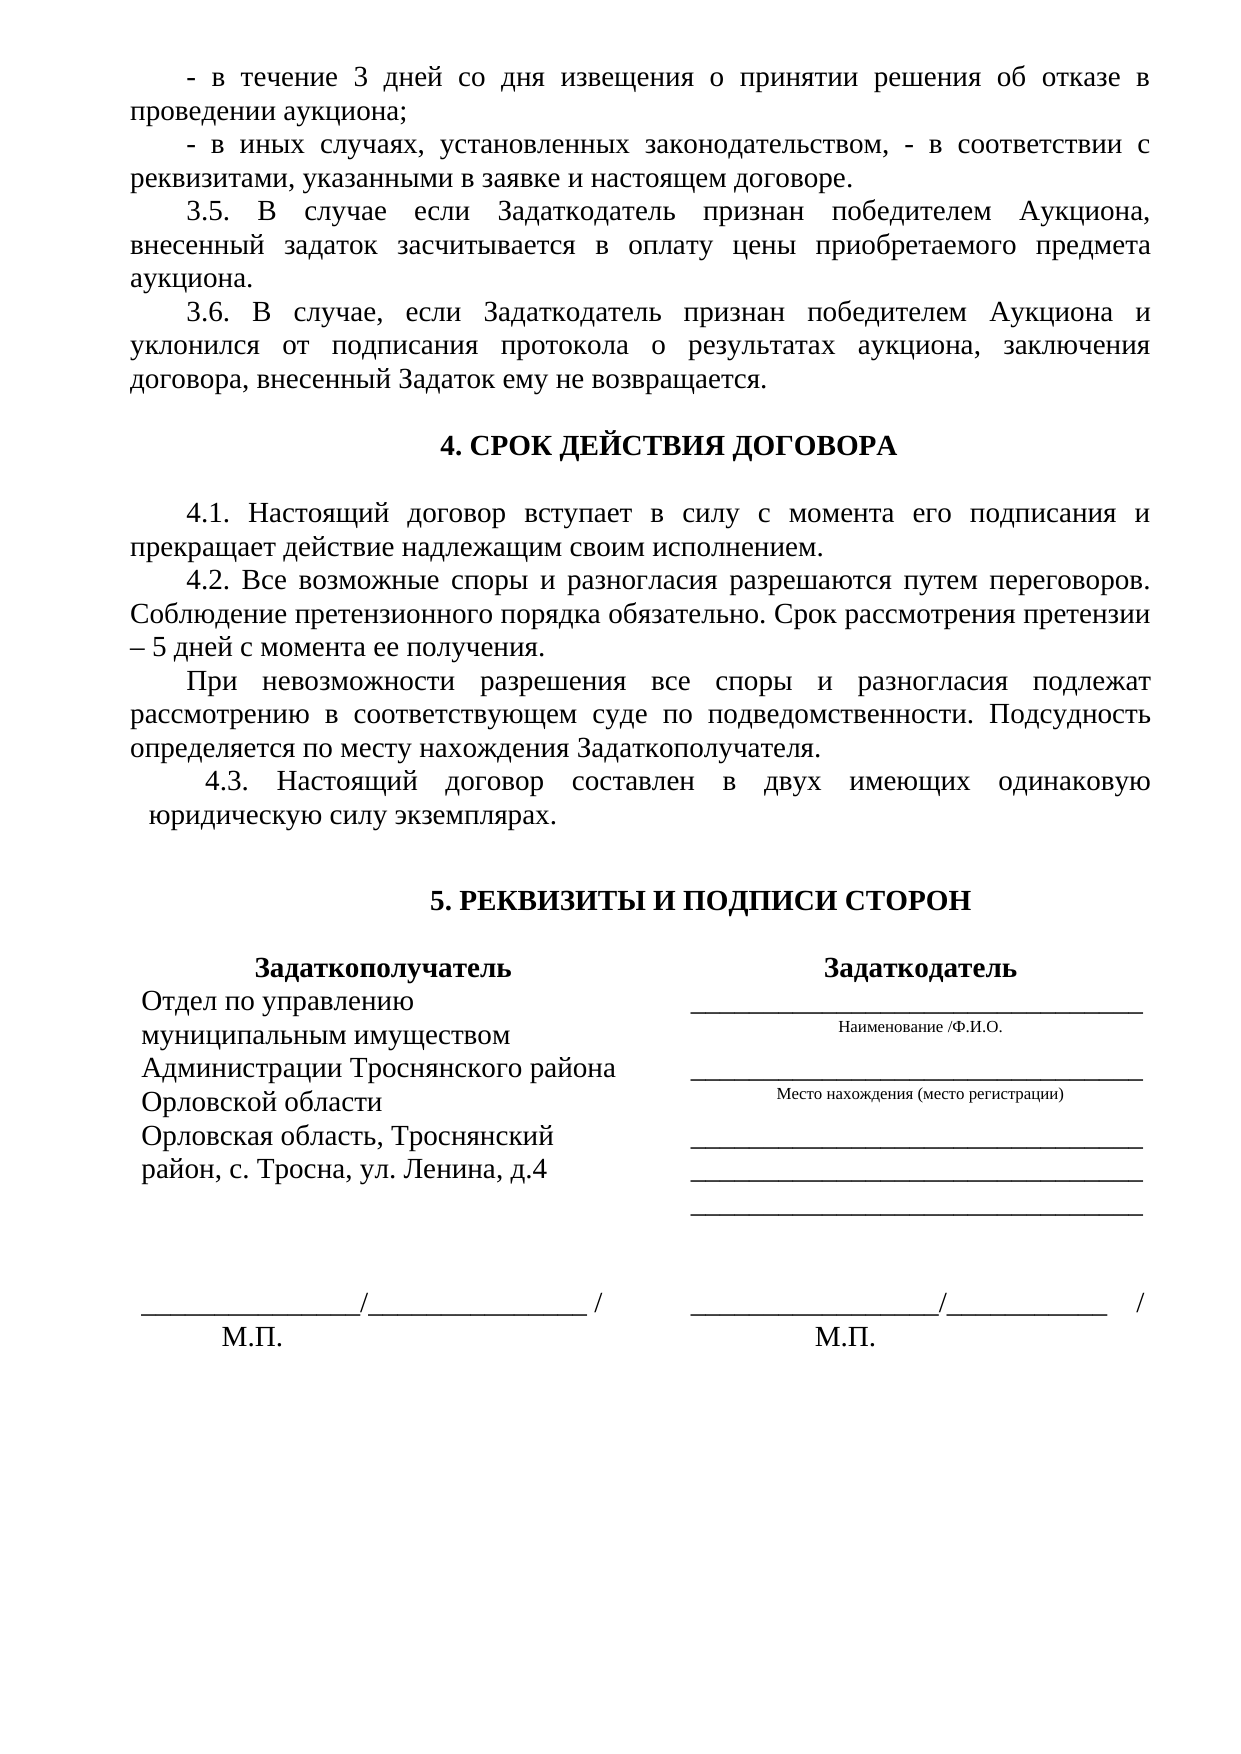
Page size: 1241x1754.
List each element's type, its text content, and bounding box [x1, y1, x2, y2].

text 4.3. Настоящий договор составлен в двух имеющих одинаковую юридическую силу экземплярах. [149, 763, 1152, 831]
text 3.6. В случае, если Задаткодатель признан победителем Аукциона и уклонился от подписания протокола о результатах аукциона, заключения договора, внесенный Задаток ему не возвращается. [130, 294, 1152, 394]
text 3.5. В случае если Задаткодатель признан победителем Аукциона, внесенный задаток засчитывается в оплату цены приобретаемого предмета аукциона. [130, 193, 1152, 294]
table_header Задаткополучатель Отдел по управлению муниципальным имуществом Администрации Троснянского района Орловской области Орловская область, Троснянский район, с. Тросна, ул. Ленина, д.4 _______________/_______________ / М.П. [130, 950, 636, 1386]
text 5. РЕКВИЗИТЫ И ПОДПИСИ СТОРОН [130, 883, 1152, 916]
text 4.2. Все возможные споры и разногласия разрешаются путем переговоров. Соблюдение претензионного порядка обязательно. Срок рассмотрения претензии – 5 дней с момента ее получения. [130, 562, 1152, 663]
text При невозможности разрешения все споры и разногласия подлежат рассмотрению в соответствующем суде по подведомственности. Подсудность определяется по месту нахождения Задаткополучателя. [130, 663, 1152, 763]
text - в иных случаях, установленных законодательством, - в соответствии с реквизитами, указанными в заявке и настоящем договоре. [130, 126, 1152, 193]
table_header Задаткодатель _______________________________ Наименование /Ф.И.О. _______________________________ Место нахождения (место регистрации) _______________________________ _______________________________ _______________________________ _________________/___________ / М.П. [636, 950, 1161, 1386]
text 4.1. Настоящий договор вступает в силу с момента его подписания и прекращает действие надлежащим своим исполнением. [130, 495, 1152, 562]
text - в течение 3 дней со дня извещения о принятии решения об отказе в проведении аукциона; [130, 59, 1152, 126]
text 4. СРОК ДЕЙСТВИЯ ДОГОВОРА [130, 428, 1152, 462]
